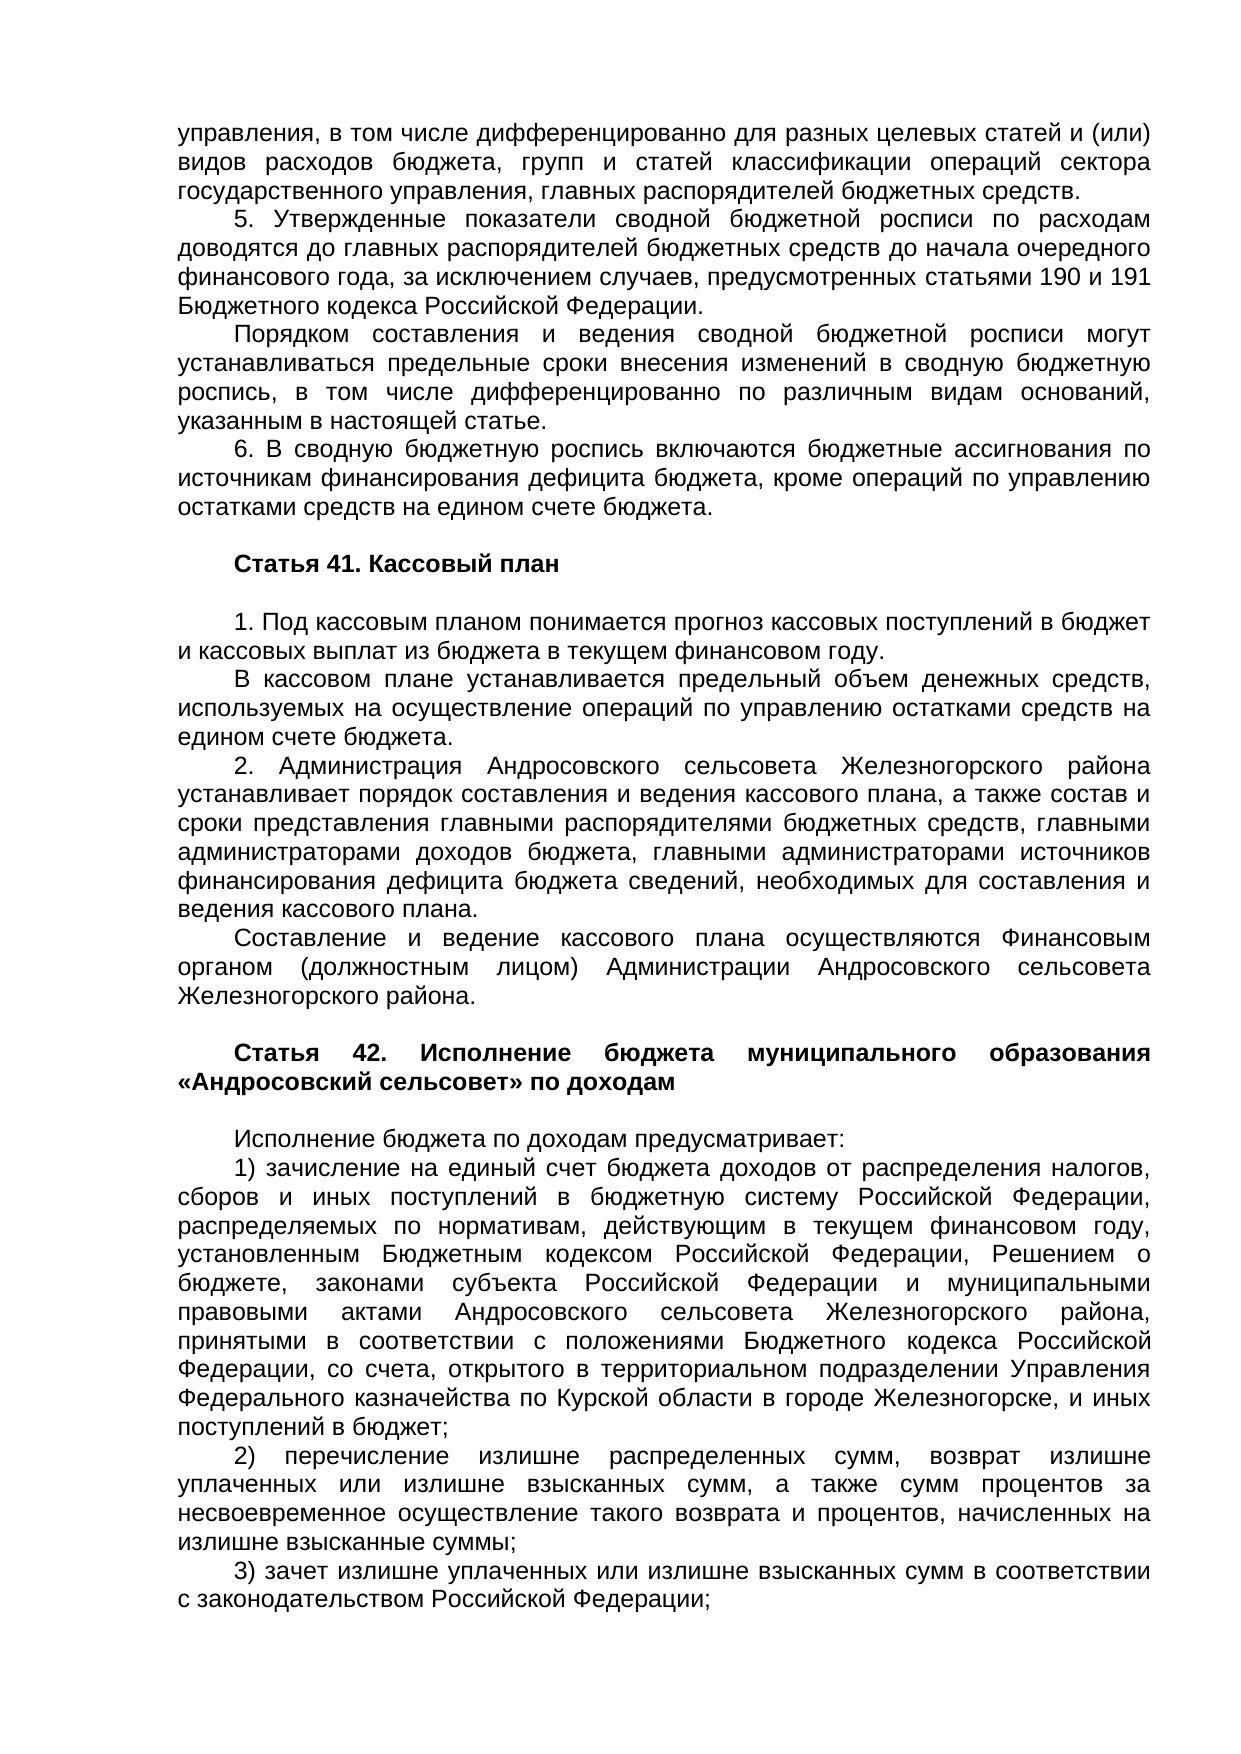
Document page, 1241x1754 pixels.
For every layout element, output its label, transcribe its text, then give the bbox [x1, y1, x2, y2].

text 6. В сводную бюджетную роспись включаются бюджетные ассигнования по источникам финансирования дефицита бюджета, кроме операций по управлению остатками средств на едином счете бюджета. [177, 434, 1152, 521]
text 2) перечисление излишне распределенных сумм, возврат излишне уплаченных или излишне взысканных сумм, а также сумм процентов за несвоевременное осуществление такого возврата и процентов, начисленных на излишне взысканные суммы; [177, 1441, 1152, 1556]
text 1. Под кассовым планом понимается прогноз кассовых поступлений в бюджет и кассовых выплат из бюджета в текущем финансовом году. [177, 607, 1152, 664]
text 3) зачет излишне уплаченных или излишне взысканных сумм в соответствии с законодательством Российской Федерации; [177, 1556, 1152, 1613]
text 1) зачисление на единый счет бюджета доходов от распределения налогов, сборов и иных поступлений в бюджетную систему Российской Федерации, распределяемых по нормативам, действующим в текущем финансовом году, установленным Бюджетным кодексом Российской Федерации, Решением о бюджете, законами субъекта Российской Федерации и муниципальными правовыми актами Андросовского сельсовета Железногорского района, принятыми в соответствии с положениями Бюджетного кодекса Российской Федерации, со счета, открытого в территориальном подразделении Управления Федерального казначейства по Курской области в городе Железногорске, и иных поступлений в бюджет; [177, 1153, 1152, 1441]
text Статья 41. Кассовый план [177, 549, 1152, 578]
text 5. Утвержденные показатели сводной бюджетной росписи по расходам доводятся до главных распорядителей бюджетных средств до начала очередного финансового года, за исключением случаев, предусмотренных статьями 190 и 191 Бюджетного кодекса Российской Федерации. [177, 204, 1152, 319]
text Порядком составления и ведения сводной бюджетной росписи могут устанавливаться предельные сроки внесения изменений в сводную бюджетную роспись, в том числе дифференцированно по различным видам оснований, указанным в настоящей статье. [177, 319, 1152, 434]
text В кассовом плане устанавливается предельный объем денежных средств, используемых на осуществление операций по управлению остатками средств на едином счете бюджета. [177, 664, 1152, 751]
text Статья 42. Исполнение бюджета муниципального образования «Андросовский сельсовет» по доходам [177, 1038, 1152, 1096]
text 2. Администрация Андросовского сельсовета Железногорского района устанавливает порядок составления и ведения кассового плана, а также состав и сроки представления главными распорядителями бюджетных средств, главными администраторами доходов бюджета, главными администраторами источников финансирования дефицита бюджета сведений, необходимых для составления и ведения кассового плана. [177, 751, 1152, 923]
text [177, 118, 1152, 204]
text Исполнение бюджета по доходам предусматривает: [177, 1124, 1152, 1153]
text Составление и ведение кассового плана осуществляются Финансовым органом (должностным лицом) Администрации Андросовского сельсовета Железногорского района. [177, 923, 1152, 1009]
